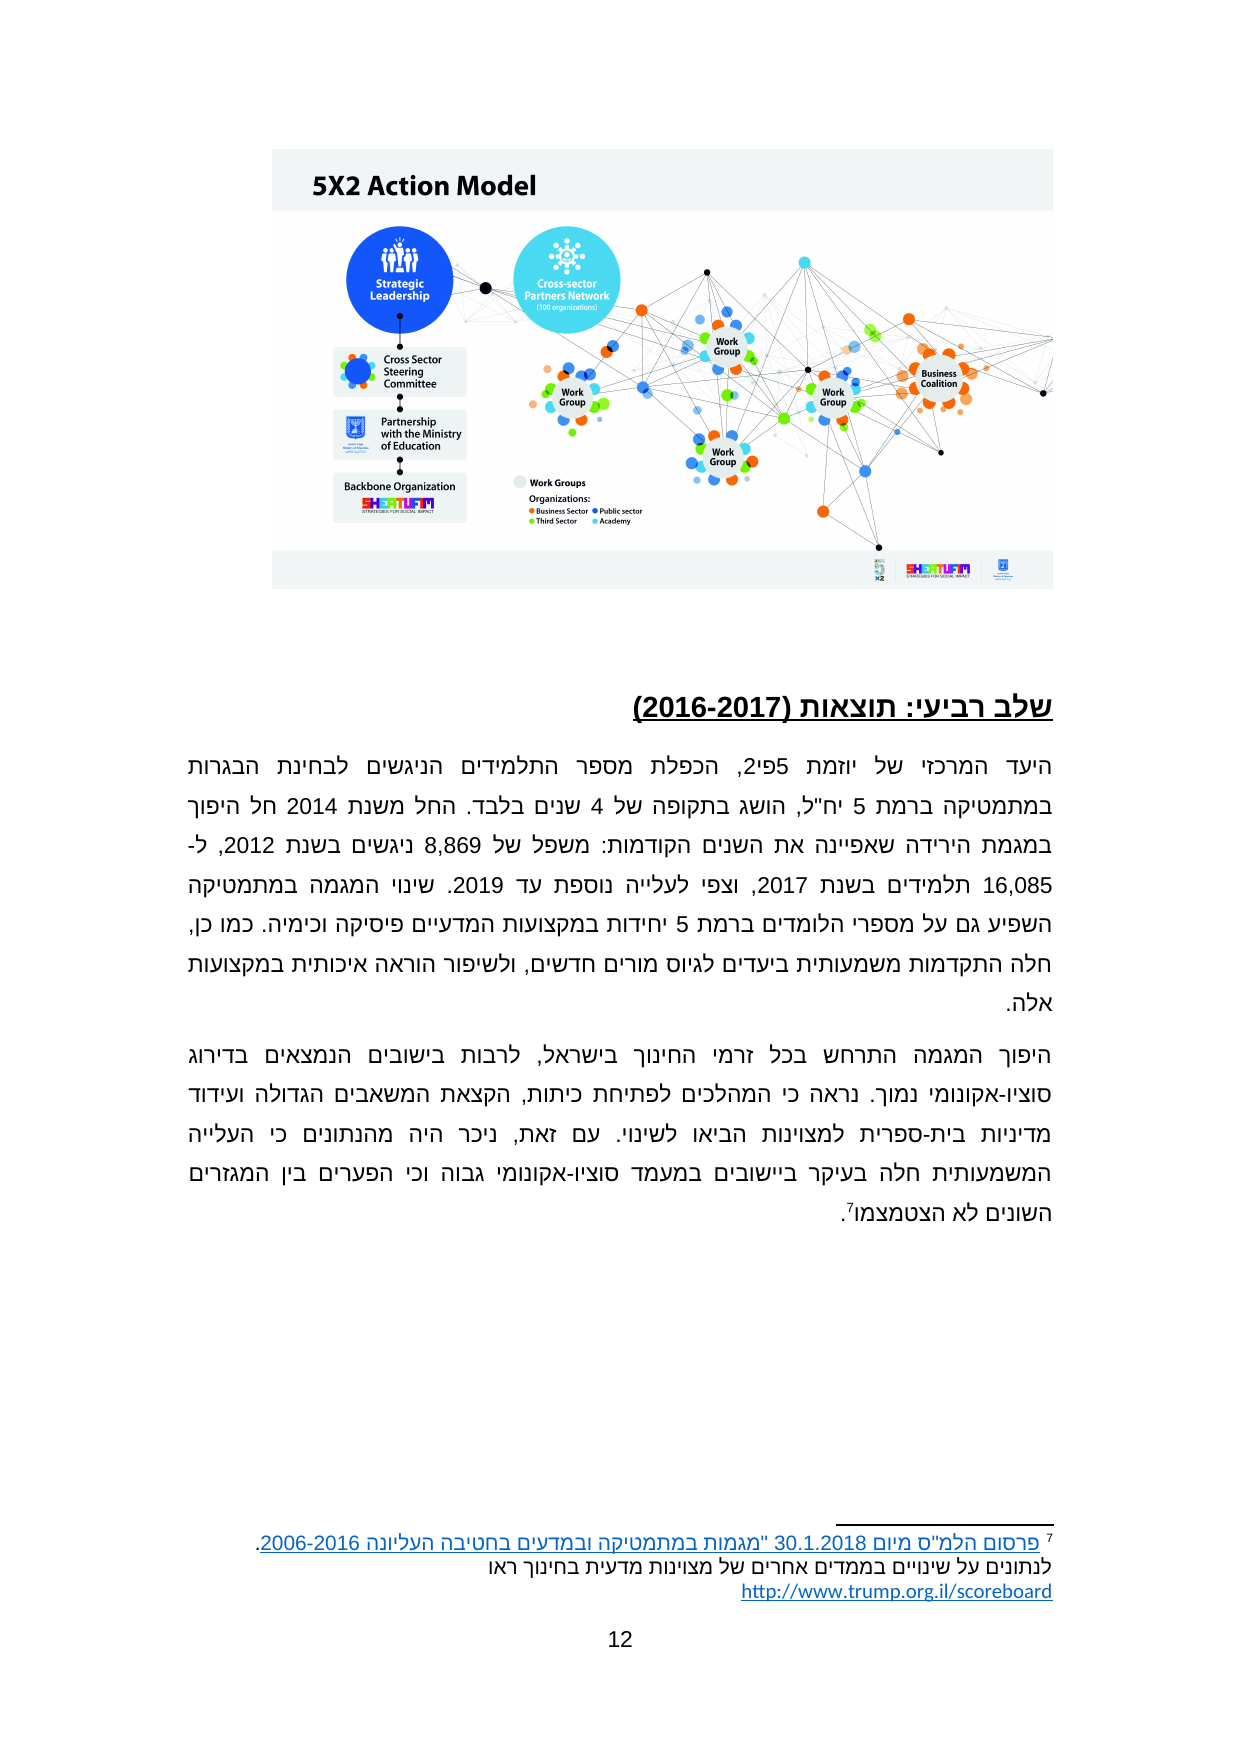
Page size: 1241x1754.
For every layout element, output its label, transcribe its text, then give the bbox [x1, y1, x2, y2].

text היעד המרכזי של יוזמת 5פי2, הכפלת מספר התלמידים הניגשים לבחינת הבגרות במתמטיקה ברמת 5 יח"ל, הושג בתקופה של 4 שנים בלבד. החל משנת 2014 חל היפוך במגמת הירידה שאפיינה את השנים הקודמות: משפל של 8,869 ניגשים בשנת 2012, ל-16,085 תלמידים בשנת 2017, וצפי לעלייה נוספת עד 2019. שינוי המגמה במתמטיקה השפיע גם על מספרי הלומדים ברמת 5 יחידות במקצועות המדעיים פיסיקה וכימיה. כמו כן, חלה התקדמות משמעותית ביעדים לגיוס מורים חדשים, ולשיפור הוראה איכותית במקצועות אלה. [187, 753, 1053, 1016]
text שלב רביעי: תוצאות (2016-2017) [187, 690, 1053, 724]
text היפוך המגמה התרחש בכל זרמי החינוך בישראל, לרבות בישובים הנמצאים בדירוג סוציו-אקונומי נמוך. נראה כי המהלכים לפתיחת כיתות, הקצאת המשאבים הגדולה ועידוד מדיניות בית-ספרית למצוינות הביאו לשינוי. עם זאת, ניכר היה מהנתונים כי העלייה המשמעותית חלה בעיקר ביישובים במעמד סוציו-אקונומי גבוה וכי הפערים בין המגזרים השונים לא הצטמצמו. [187, 1042, 1053, 1226]
picture [272, 149, 1053, 589]
